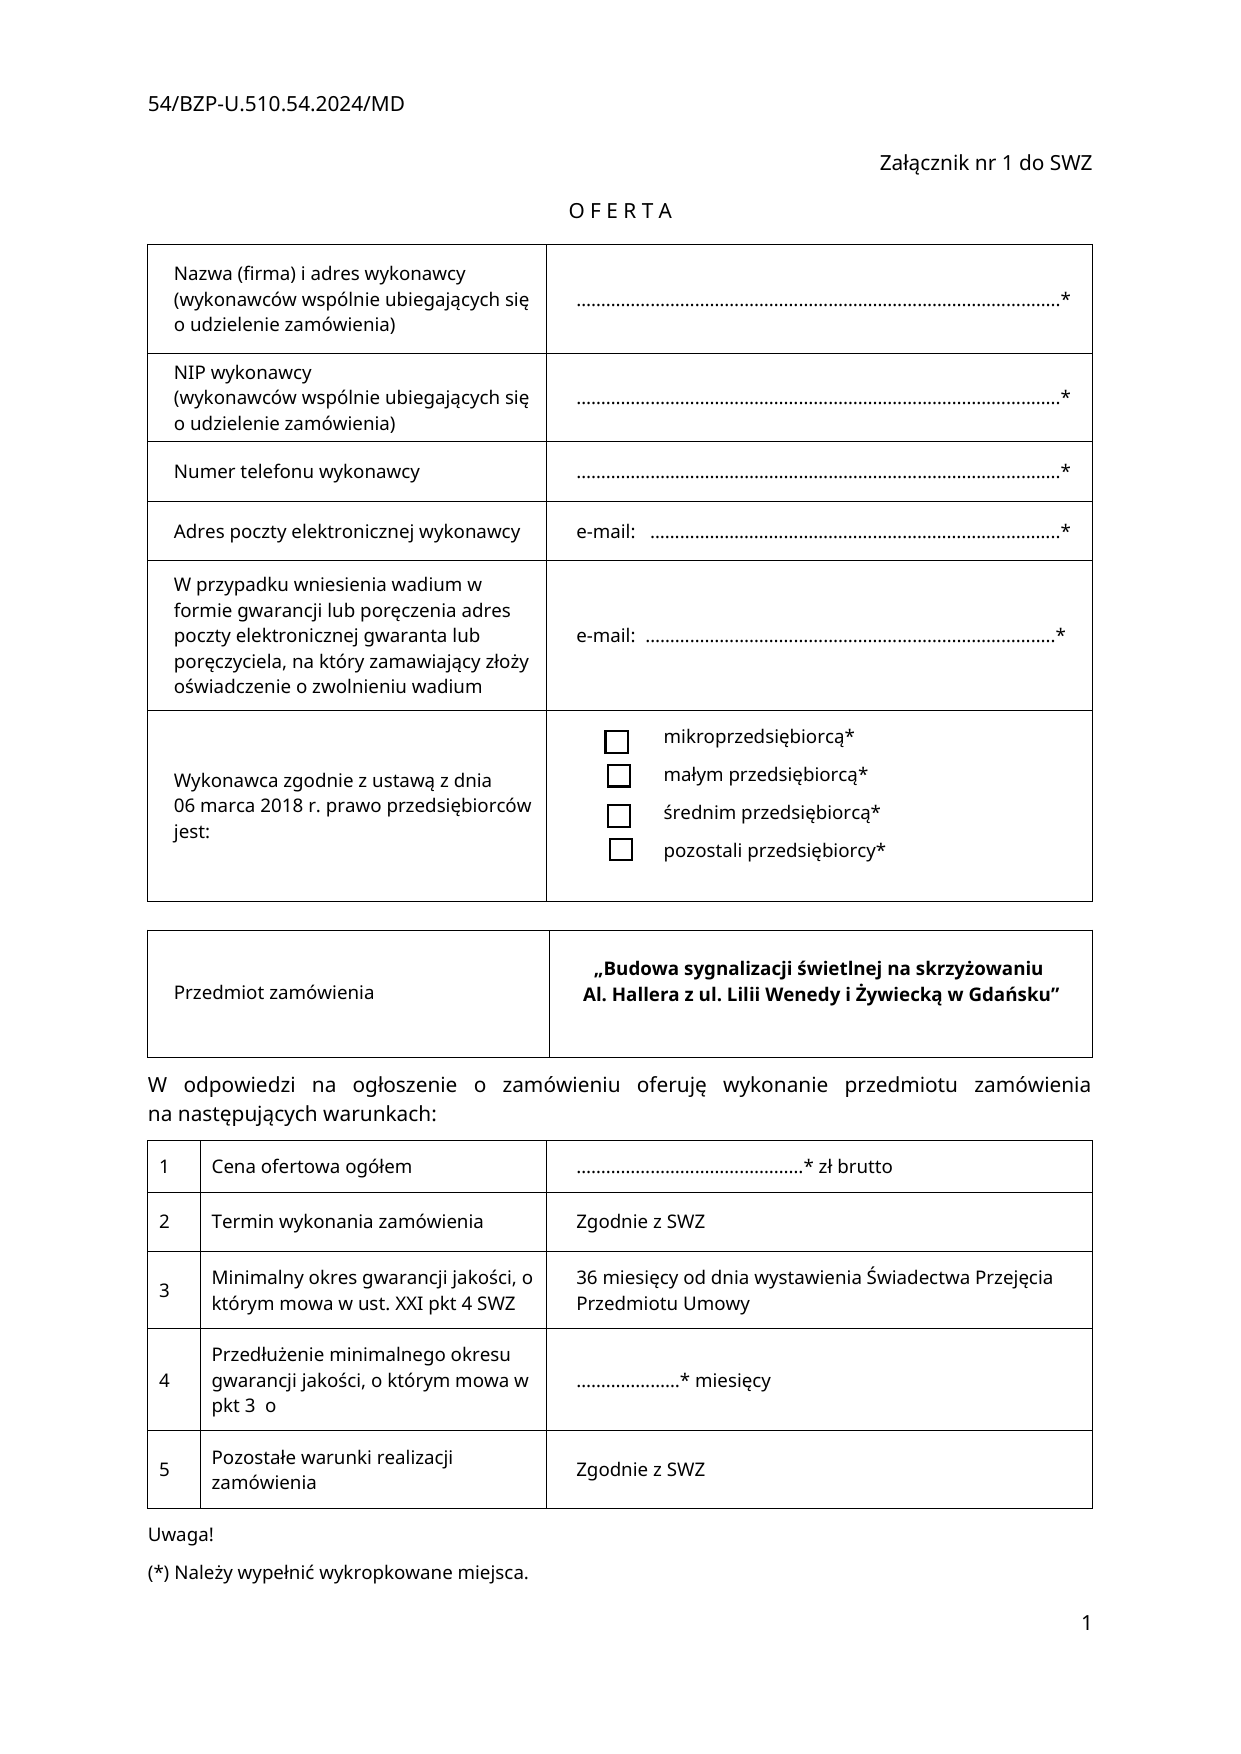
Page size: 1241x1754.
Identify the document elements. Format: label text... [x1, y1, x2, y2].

table_cell ……………………………………………………………………………………..* [547, 442, 1092, 501]
table_header 1 [148, 1141, 200, 1192]
table_cell e-mail: ………………………………………………………………………..* [547, 561, 1092, 709]
text (*) Należy wypełnić wykropkowane miejsca. [148, 1559, 1092, 1584]
table_cell Termin wykonania zamówienia [201, 1193, 546, 1251]
table_cell Pozostałe warunki realizacji zamówienia [201, 1431, 546, 1507]
table_header ……………………………………………………………………………………..* [547, 245, 1092, 353]
table_cell ……………………………………………………………………………………..* [547, 354, 1092, 441]
table_cell 5 [148, 1431, 200, 1507]
table_header Przedmiot zamówienia [148, 931, 549, 1057]
table_header „Budowa sygnalizacji świetlnej na skrzyżowaniu Al. Hallera z ul. Lilii Wenedy i Żywiecką w Gdańsku” [550, 931, 1092, 1057]
table_header …………………………….…………* zł brutto [547, 1141, 1092, 1192]
table_cell 2 [148, 1193, 200, 1251]
table_cell Zgodnie z SWZ [547, 1431, 1092, 1507]
table_cell Minimalny okres gwarancji jakości, o którym mowa w ust. XXI pkt 4 SWZ [201, 1252, 546, 1328]
table_cell e-mail: ………………………………………………………………………..* [547, 502, 1092, 560]
table_cell 36 miesięcy od dnia wystawienia Świadectwa Przejęcia Przedmiotu Umowy [547, 1252, 1092, 1328]
table_header Nazwa (firma) i adres wykonawcy (wykonawców wspólnie ubiegających się o udzielenie zamówienia) [148, 245, 546, 353]
text W odpowiedzi na ogłoszenie o zamówieniu oferuję wykonanie przedmiotu zamówienia na następujących warunkach: [148, 1071, 1092, 1127]
table_cell 4 [148, 1329, 200, 1430]
table_cell Numer telefonu wykonawcy [148, 442, 546, 501]
text Załącznik nr 1 do SWZ [148, 148, 1092, 176]
text Uwaga! [148, 1521, 1092, 1547]
table_cell Zgodnie z SWZ [547, 1193, 1092, 1251]
table_header Cena ofertowa ogółem [201, 1141, 546, 1192]
table_cell Wykonawca zgodnie z ustawą z dnia 06 marca 2018 r. prawo przedsiębiorców jest: [148, 711, 546, 901]
table_cell mikroprzedsiębiorcą* małym przedsiębiorcą* średnim przedsiębiorcą* pozostali przedsiębiorcy* [547, 711, 1092, 901]
table_cell W przypadku wniesienia wadium w formie gwarancji lub poręczenia adres poczty elektronicznej gwaranta lub poręczyciela, na który zamawiający złoży oświadczenie o zwolnieniu wadium [148, 561, 546, 709]
table_cell Przedłużenie minimalnego okresu gwarancji jakości, o którym mowa w pkt 3 o [201, 1329, 546, 1430]
table_cell NIP wykonawcy (wykonawców wspólnie ubiegających się o udzielenie zamówienia) [148, 354, 546, 441]
table_cell Adres poczty elektronicznej wykonawcy [148, 502, 546, 560]
table_cell 3 [148, 1252, 200, 1328]
text O F E R T A [148, 196, 1092, 224]
table_cell …………………* miesięcy [547, 1329, 1092, 1430]
